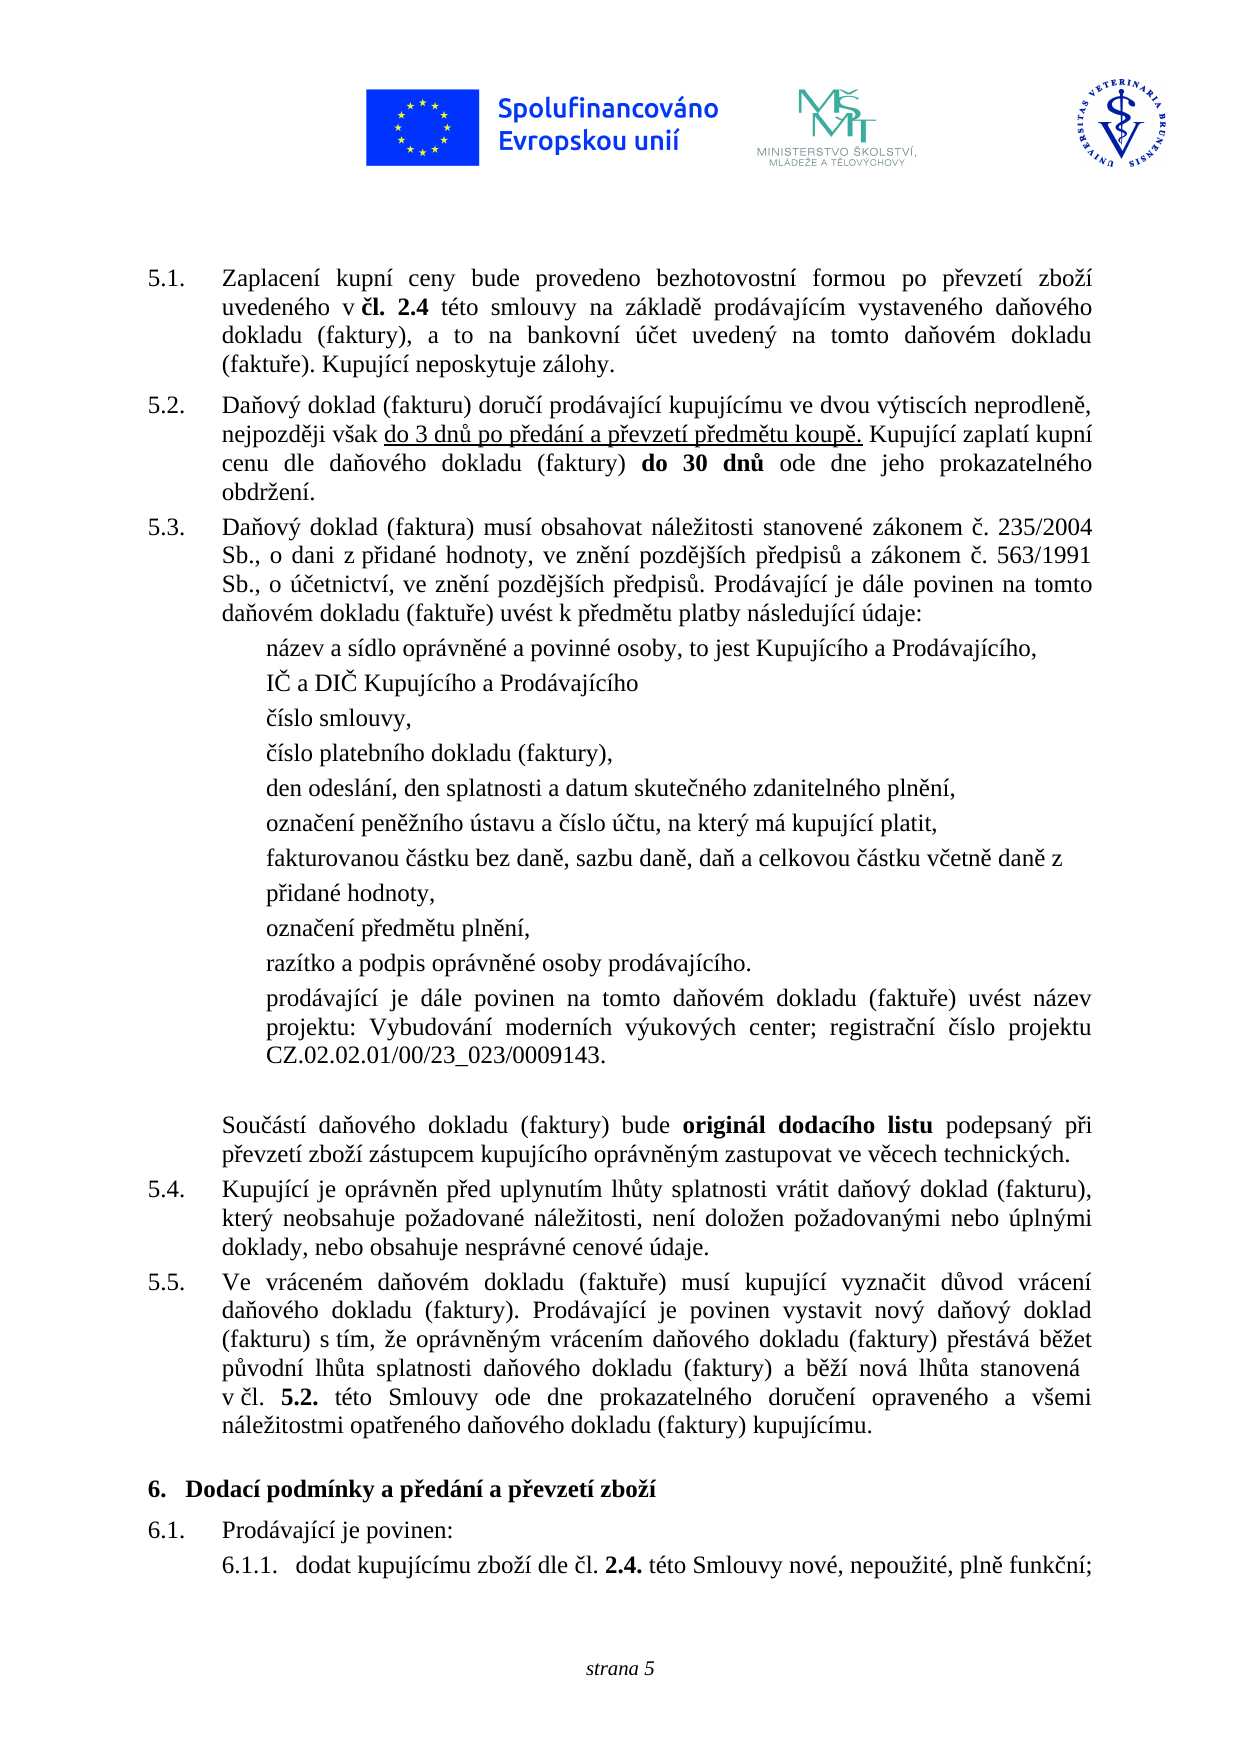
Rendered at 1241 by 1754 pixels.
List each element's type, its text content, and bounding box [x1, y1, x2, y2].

text označení peněžního ústavu a číslo účtu, na který má kupující platit, [207, 808, 1092, 837]
text fakturovanou částku bez daně, sazbu daně, daň a celkovou částku včetně daně z [207, 843, 1092, 872]
text označení předmětu plnění, [266, 913, 1092, 942]
text číslo smlouvy, [207, 703, 1092, 732]
text přidané hodnoty, [207, 878, 1092, 907]
text název a sídlo oprávněné a povinné osoby, to jest Kupujícího a Prodávajícího, [207, 633, 1092, 662]
list Prodávající je povinen: [148, 1515, 1092, 1544]
text razítko a podpis oprávněné osoby prodávajícího. [207, 948, 1092, 977]
picture [1077, 79, 1166, 167]
list dodat kupujícímu zboží dle čl. 2.4. této Smlouvy nové, nepoužité, plně funkční; [222, 1550, 1092, 1579]
picture [364, 87, 924, 168]
list Ve vráceném daňovém dokladu (faktuře) musí kupující vyznačit důvod vrácení daňového dokladu (faktury). Prodávající je povinen vystavit nový daňový doklad (fakturu) s tím, že oprávněným vrácením daňového dokladu (faktury) přestává běžet původní lhůta splatnosti daňového dokladu (faktury) a běží nová lhůta stanovená v čl. 5.2. této Smlouvy ode dne prokazatelného doručení opraveného a všemi náležitostmi opatřeného daňového dokladu (faktury) kupujícímu. [148, 1267, 1092, 1439]
list Dodací podmínky a předání a převzetí zboží [148, 1474, 1092, 1503]
text Součástí daňového dokladu (faktury) bude originál dodacího listu podepsaný při převzetí zboží zástupcem kupujícího oprávněným zastupovat ve věcech technických. [222, 1110, 1092, 1168]
text den odeslání, den splatnosti a datum skutečného zdanitelného plnění, [207, 773, 1092, 802]
text číslo platebního dokladu (faktury), [207, 738, 1092, 767]
list Daňový doklad (fakturu) doručí prodávající kupujícímu ve dvou výtiscích neprodleně, nejpozději však do 3 dnů po předání a převzetí předmětu koupě. Kupující zaplatí kupní cenu dle daňového dokladu (faktury) do 30 dnů ode dne jeho prokazatelného obdržení. [148, 390, 1092, 505]
text IČ a DIČ Kupujícího a Prodávajícího [207, 668, 1092, 697]
text prodávající je dále povinen na tomto daňovém dokladu (faktuře) uvést název projektu: Vybudování moderních výukových center; registrační číslo projektu CZ.02.02.01/00/23_023/0009143. [266, 983, 1092, 1069]
list Kupující je oprávněn před uplynutím lhůty splatnosti vrátit daňový doklad (fakturu), který neobsahuje požadované náležitosti, není doložen požadovanými nebo úplnými doklady, nebo obsahuje nesprávné cenové údaje. [148, 1174, 1092, 1260]
list Daňový doklad (faktura) musí obsahovat náležitosti stanovené zákonem č. 235/2004 Sb., o dani z přidané hodnoty, ve znění pozdějších předpisů a zákonem č. 563/1991 Sb., o účetnictví, ve znění pozdějších předpisů. Prodávající je dále povinen na tomto daňovém dokladu (faktuře) uvést k předmětu platby následující údaje: [148, 512, 1092, 627]
list Zaplacení kupní ceny bude provedeno bezhotovostní formou po převzetí zboží uvedeného v čl. 2.4 této smlouvy na základě prodávajícím vystaveného daňového dokladu (faktury), a to na bankovní účet uvedený na tomto daňovém dokladu (faktuře). Kupující neposkytuje zálohy. [148, 263, 1092, 378]
